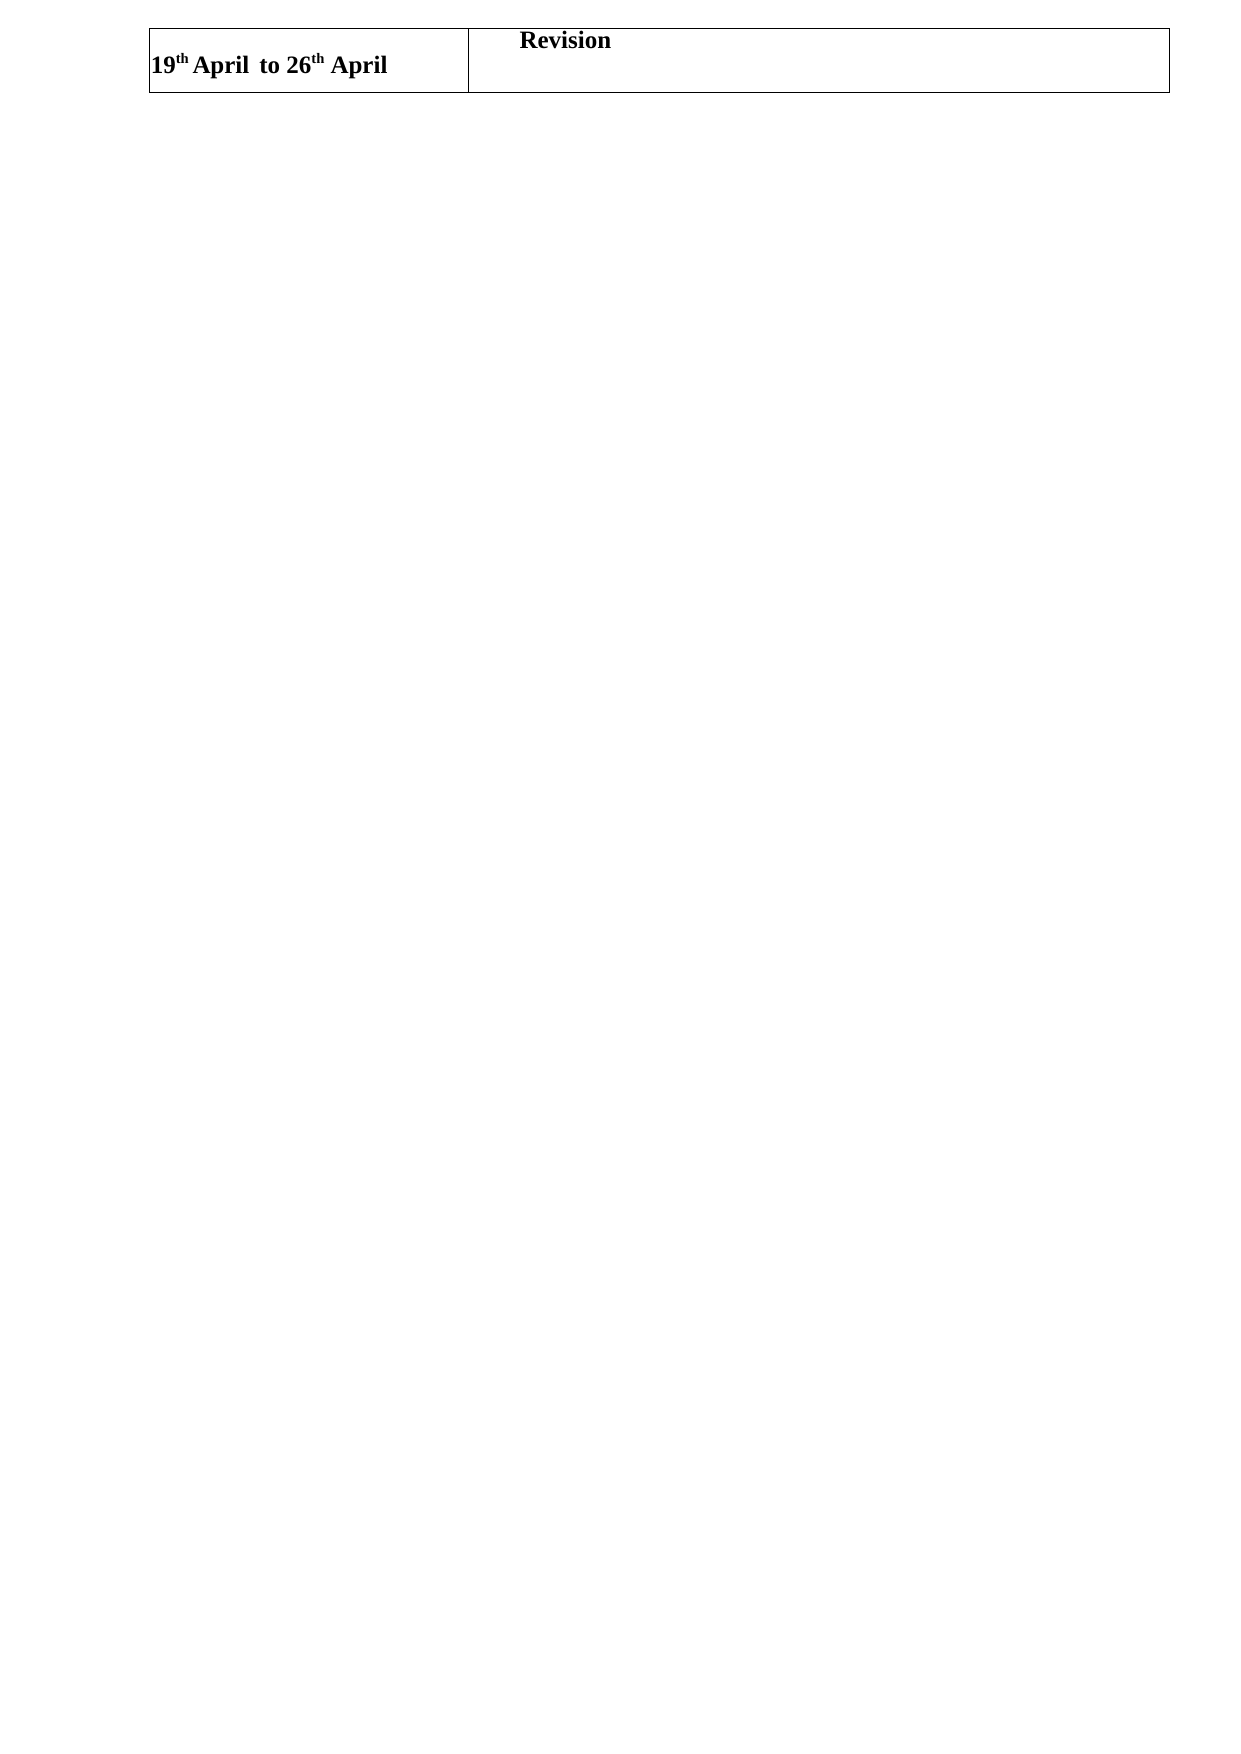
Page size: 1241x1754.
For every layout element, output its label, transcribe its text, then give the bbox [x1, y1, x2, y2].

table_cell Revision [469, 29, 1169, 92]
table_cell 19th April to 26th April [150, 29, 468, 92]
